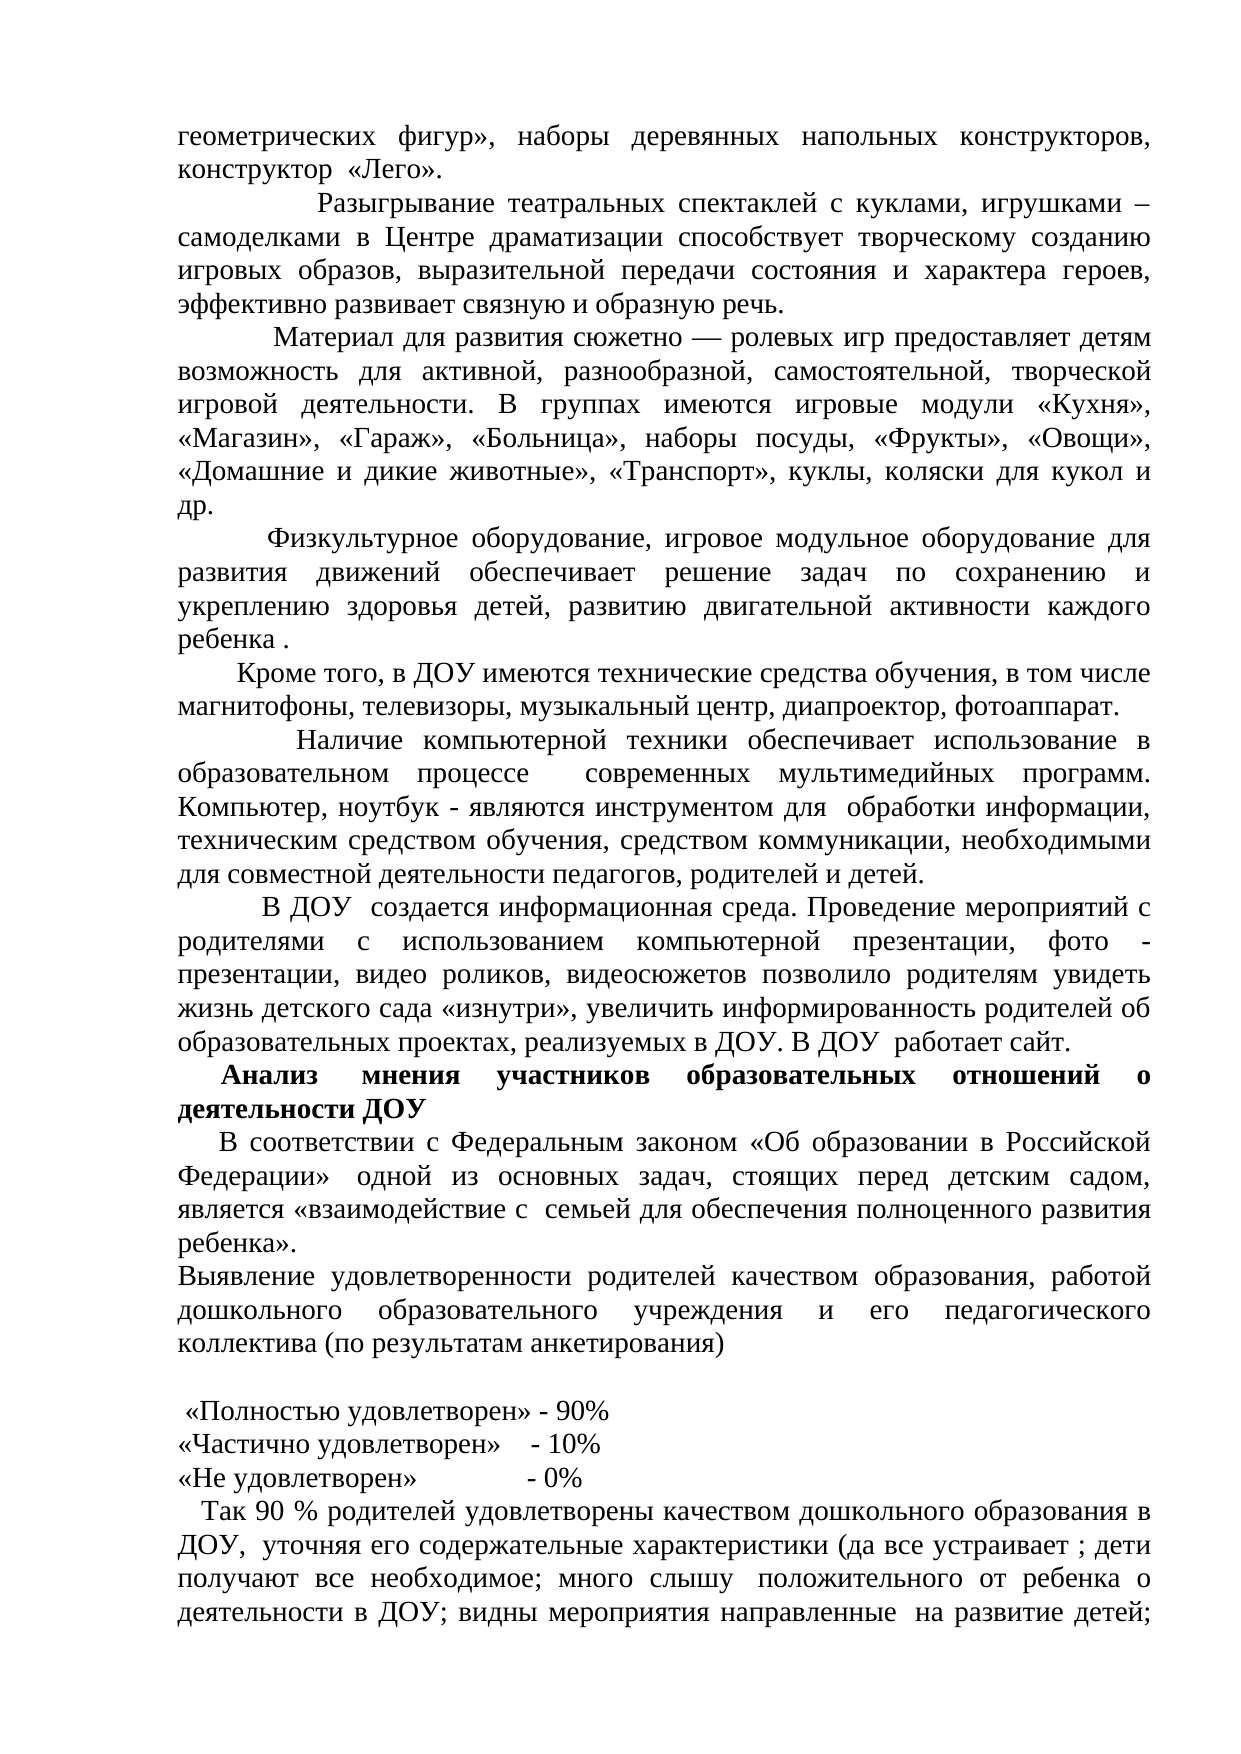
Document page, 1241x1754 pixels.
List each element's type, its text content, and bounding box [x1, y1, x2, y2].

text Разыгрывание театральных спектаклей с куклами, игрушками – самоделками в Центре драматизации способствует творческому созданию игровых образов, выразительной передачи состояния и характера героев, эффективно развивает связную и образную речь. [177, 185, 1152, 319]
text В соответствии с Федеральным законом «Об образовании в Российской Федерации» одной из основных задач, стоящих перед детским садом, является «взаимодействие с семьей для обеспечения полноценного развития ребенка». [177, 1124, 1152, 1258]
text В ДОУ создается информационная среда. Проведение мероприятий с родителями с использованием компьютерной презентации, фото - презентации, видео роликов, видеосюжетов позволило родителям увидеть жизнь детского сада «изнутри», увеличить информированность родителей об образовательных проектах, реализуемых в ДОУ. В ДОУ работает сайт. [177, 889, 1152, 1057]
text Анализ мнения участников образовательных отношений о деятельности ДОУ [177, 1057, 1152, 1124]
text «Полностью удовлетворен» - 90% [177, 1393, 1152, 1426]
text «Частично удовлетворен» - 10% [177, 1426, 1152, 1460]
text Физкультурное оборудование, игровое модульное оборудование для развития движений обеспечивает решение задач по сохранению и укреплению здоровья детей, развитию двигательной активности каждого ребенка . [177, 521, 1152, 655]
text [177, 1493, 1152, 1627]
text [177, 118, 1152, 185]
text Кроме того, в ДОУ имеются технические средства обучения, в том числе магнитофоны, телевизоры, музыкальный центр, диапроектор, фотоаппарат. [177, 655, 1152, 722]
text Наличие компьютерной техники обеспечивает использование в образовательном процессе современных мультимедийных программ. Компьютер, ноутбук - являются инструментом для обработки информации, техническим средством обучения, средством коммуникации, необходимыми для совместной деятельности педагогов, родителей и детей. [177, 722, 1152, 889]
text Выявление удовлетворенности родителей качеством образования, работой дошкольного образовательного учреждения и его педагогического коллектива (по результатам анкетирования) [177, 1258, 1152, 1359]
text Материал для развития сюжетно — ролевых игр предоставляет детям возможность для активной, разнообразной, самостоятельной, творческой игровой деятельности. В группах имеются игровые модули «Кухня», «Магазин», «Гараж», «Больница», наборы посуды, «Фрукты», «Овощи», «Домашние и дикие животные», «Транспорт», куклы, коляски для кукол и др. [177, 319, 1152, 521]
text «Не удовлетворен» - 0% [177, 1460, 1152, 1493]
